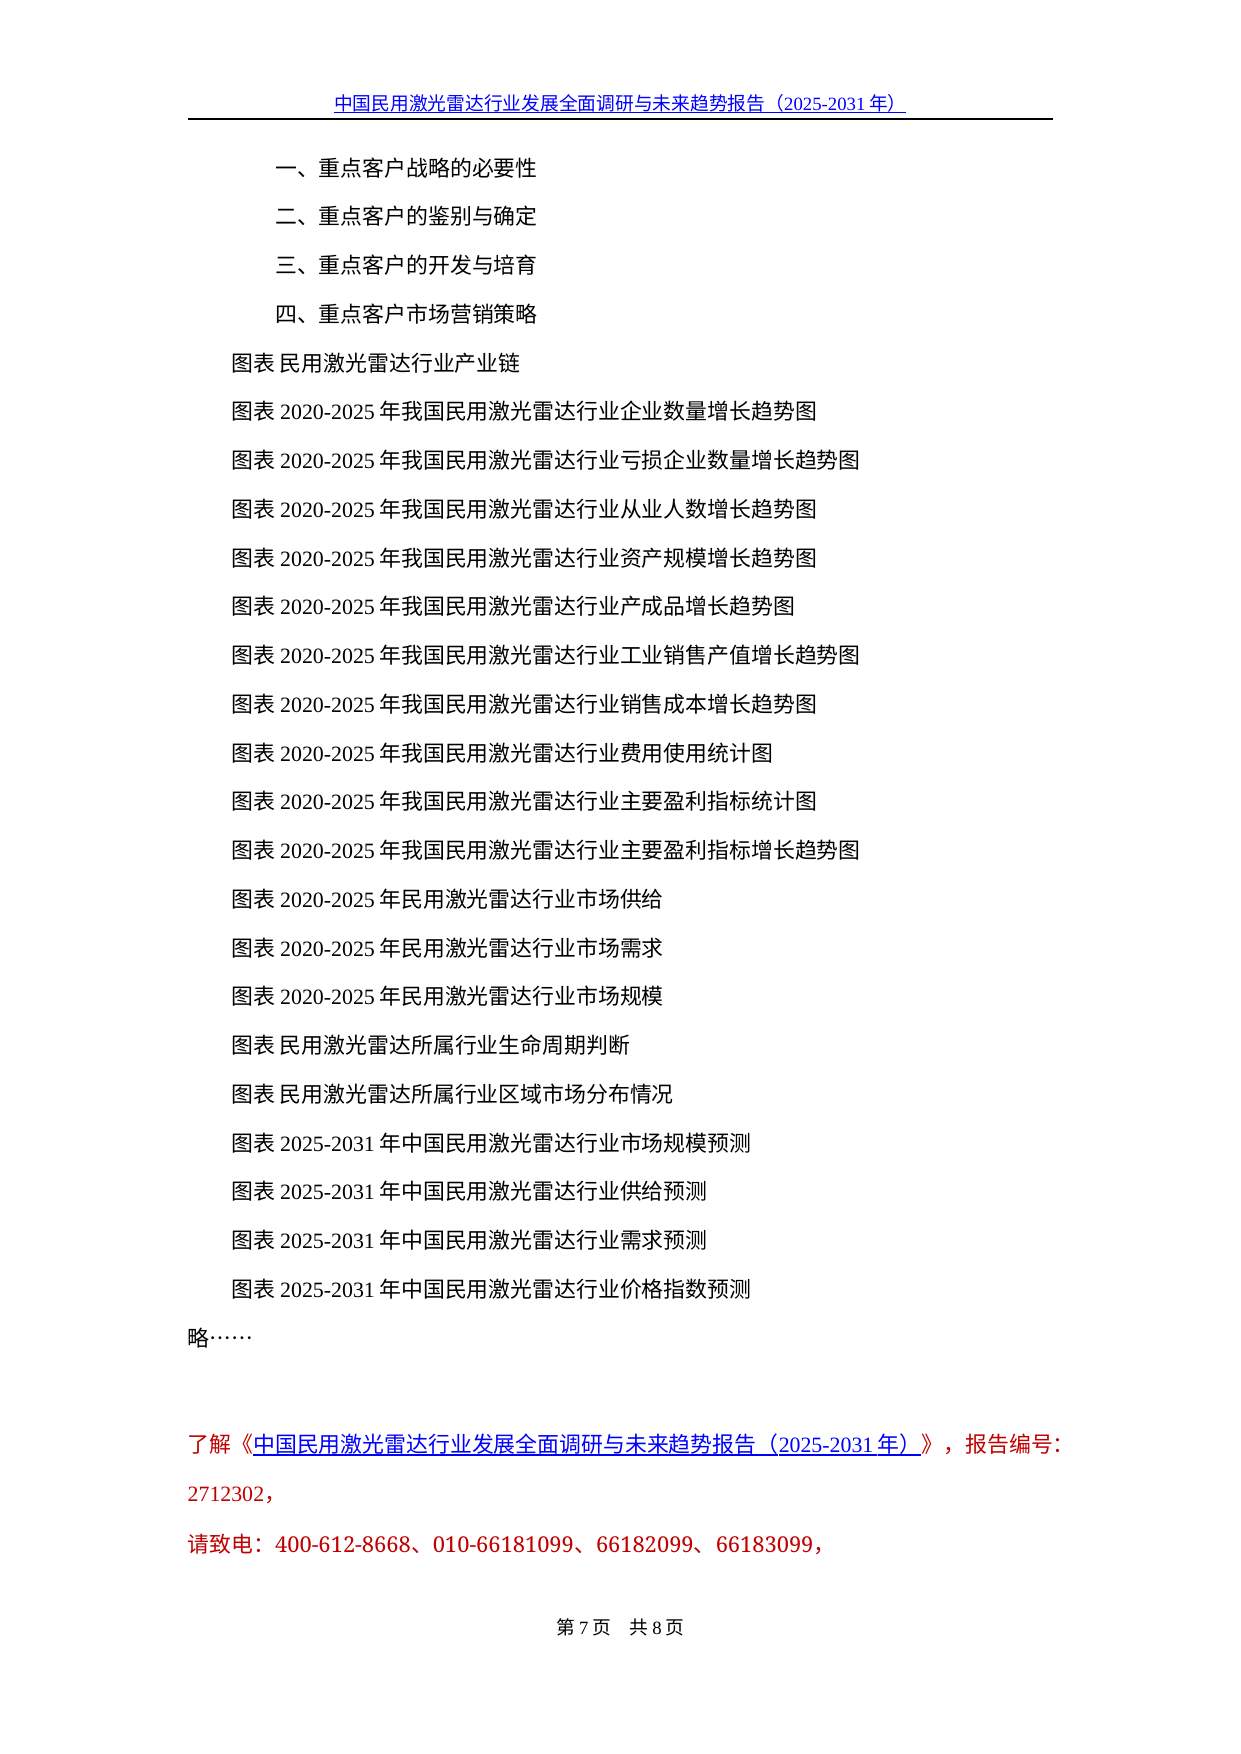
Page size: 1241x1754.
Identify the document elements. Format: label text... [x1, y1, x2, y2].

text 请致电：400-612-8668、010-66181099、66182099、66183099， [187, 1527, 1053, 1559]
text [187, 150, 1053, 1353]
text 了解《中国民用激光雷达行业发展全面调研与未来趋势报告（2025-2031年）》，报告编号：2712302， [187, 1427, 1053, 1508]
